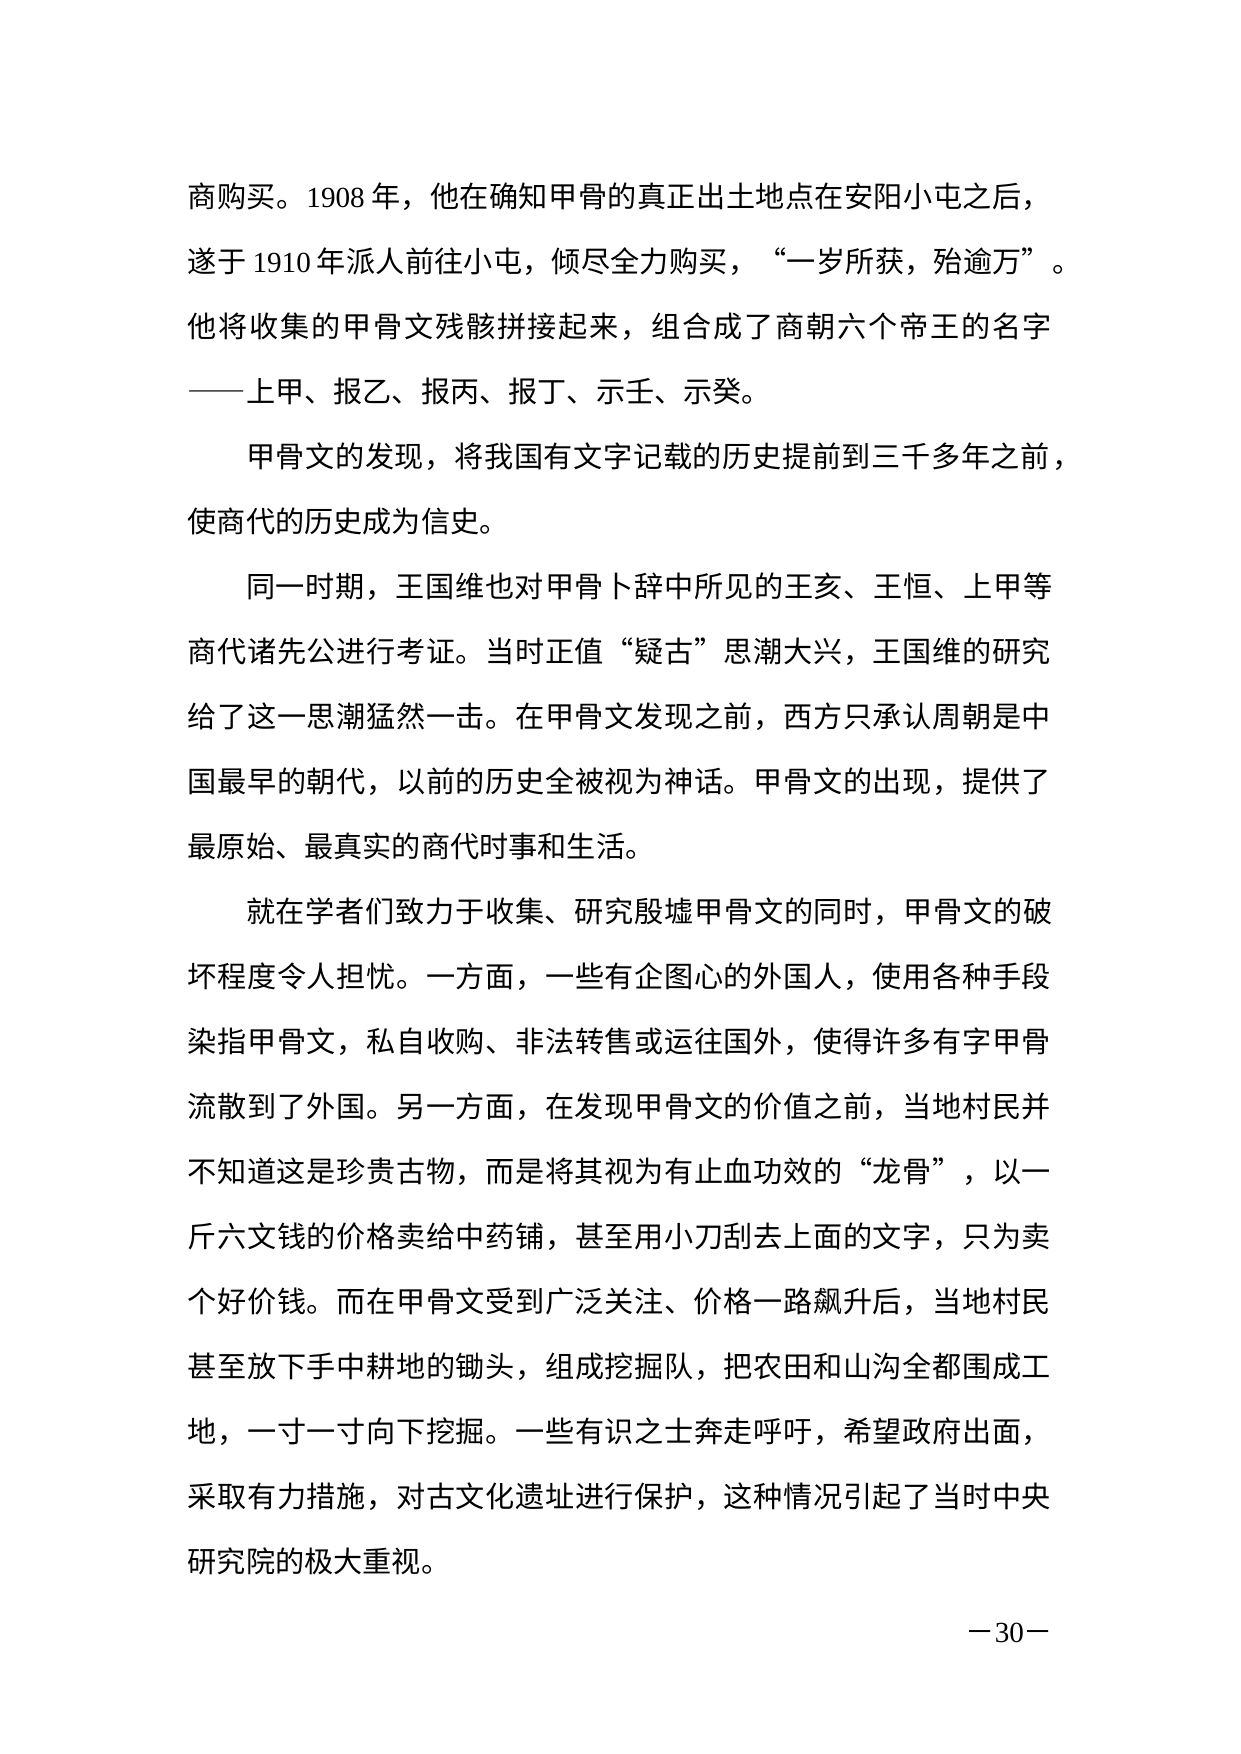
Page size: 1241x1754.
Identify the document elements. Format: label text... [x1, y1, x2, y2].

text 甲骨文的发现，将我国有文字记载的历史提前到三千多年之前，使商代的历史成为信史。 [187, 422, 1053, 552]
text 就在学者们致力于收集、研究殷墟甲骨文的同时，甲骨文的破坏程度令人担忧。一方面，一些有企图心的外国人，使用各种手段染指甲骨文，私自收购、非法转售或运往国外，使得许多有字甲骨流散到了外国。另一方面，在发现甲骨文的价值之前，当地村民并不知道这是珍贵古物，而是将其视为有止血功效的“龙骨”，以一斤六文钱的价格卖给中药铺，甚至用小刀刮去上面的文字，只为卖个好价钱。而在甲骨文受到广泛关注、价格一路飙升后，当地村民甚至放下手中耕地的锄头，组成挖掘队，把农田和山沟全都围成工地，一寸一寸向下挖掘。一些有识之士奔走呼吁，希望政府出面，采取有力措施，对古文化遗址进行保护，这种情况引起了当时中央研究院的极大重视。 [187, 877, 1053, 1592]
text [187, 162, 1053, 422]
text 同一时期，王国维也对甲骨卜辞中所见的王亥、王恒、上甲等商代诸先公进行考证。当时正值“疑古”思潮大兴，王国维的研究给了这一思潮猛然一击。在甲骨文发现之前，西方只承认周朝是中国最早的朝代，以前的历史全被视为神话。甲骨文的出现，提供了最原始、最真实的商代时事和生活。 [187, 552, 1053, 877]
